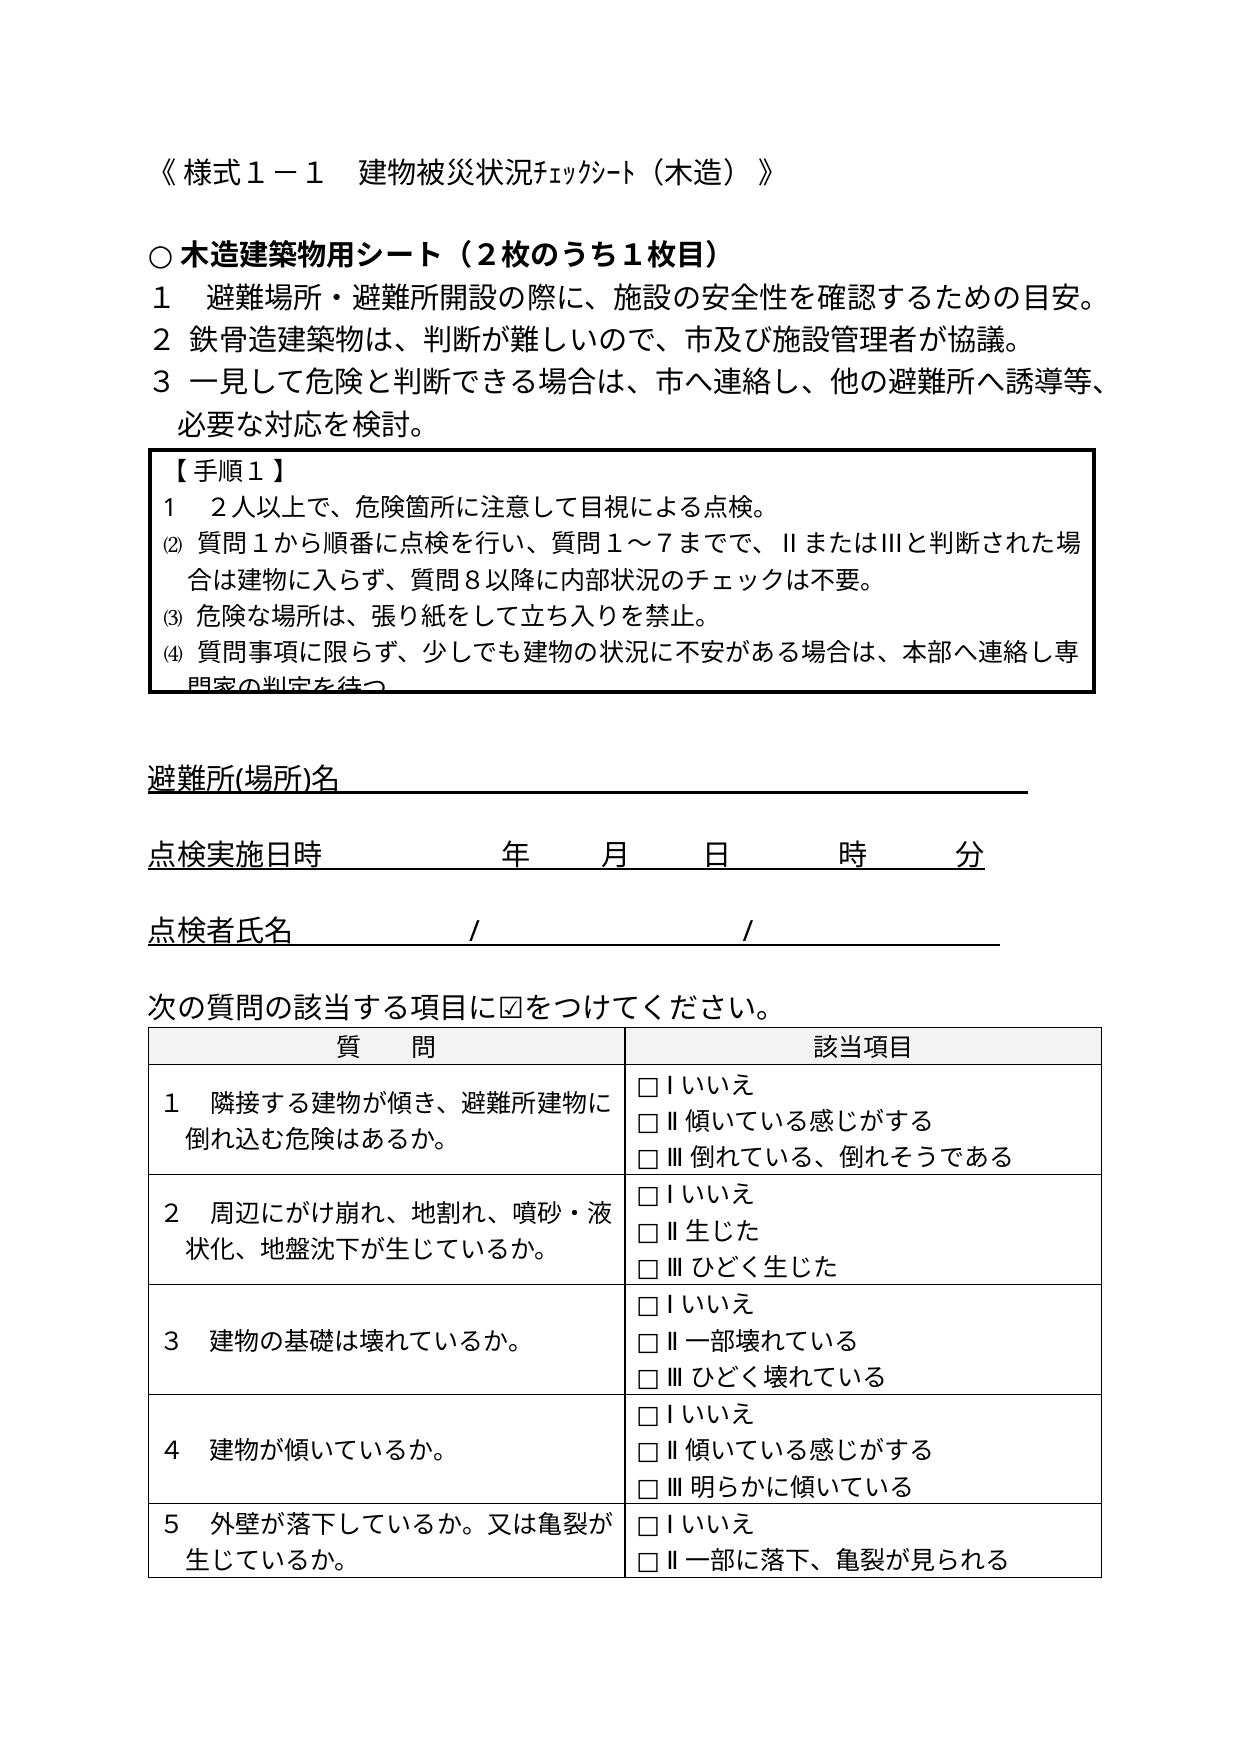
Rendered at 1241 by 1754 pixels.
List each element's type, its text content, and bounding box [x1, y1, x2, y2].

table_cell □ Ⅰ いいえ □ Ⅱ 傾いている感じがする □ Ⅲ 明らかに傾いている [626, 1395, 1101, 1503]
text 次の質問の該当する項目に☑をつけてください。 [148, 984, 1107, 1027]
text 点検者氏名 / / [148, 908, 1107, 950]
text １ 避難場所・避難所開設の際に、施設の安全性を確認するための目安。 [148, 274, 1137, 316]
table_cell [626, 1504, 1101, 1577]
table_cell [149, 1504, 624, 1577]
list 木造建築物用シート（２枚のうち１枚目） [148, 232, 1107, 274]
text ２ 鉄骨造建築物は、判断が難しいので、市及び施設管理者が協議。 [148, 316, 1107, 359]
text 避難所(場所)名 [148, 755, 1107, 798]
table_cell １ 隣接する建物が傾き、避難所建物に倒れ込む危険はあるか。 [149, 1065, 624, 1174]
table_cell □ Ⅰ いいえ □ Ⅱ 生じた □ Ⅲ ひどく生じた [626, 1175, 1101, 1284]
table_cell □ Ⅰ いいえ □ Ⅱ 一部壊れている □ Ⅲ ひどく壊れている [626, 1285, 1101, 1393]
table_cell □ Ⅰ いいえ □ Ⅱ 傾いている感じがする □ Ⅲ 倒れている、倒れそうである [626, 1065, 1101, 1174]
text ３ 一見して危険と判断できる場合は、市へ連絡し、他の避難所へ誘導等、必要な対応を検討。 [148, 359, 1107, 443]
table_cell ３ 建物の基礎は壊れているか。 [149, 1285, 624, 1393]
table_cell ４ 建物が傾いているか。 [149, 1395, 624, 1503]
text 《 様式１－１ 建物被災状況ﾁｪｯｸｼｰﾄ（木造） 》 [148, 150, 1107, 192]
table_header 質 問 [149, 1028, 624, 1064]
text 点検実施日時 年 月 日 時 分 [148, 832, 1107, 874]
table_cell ２ 周辺にがけ崩れ、地割れ、噴砂・液状化、地盤沈下が生じているか。 [149, 1175, 624, 1284]
table_header 該当項目 [626, 1028, 1101, 1064]
